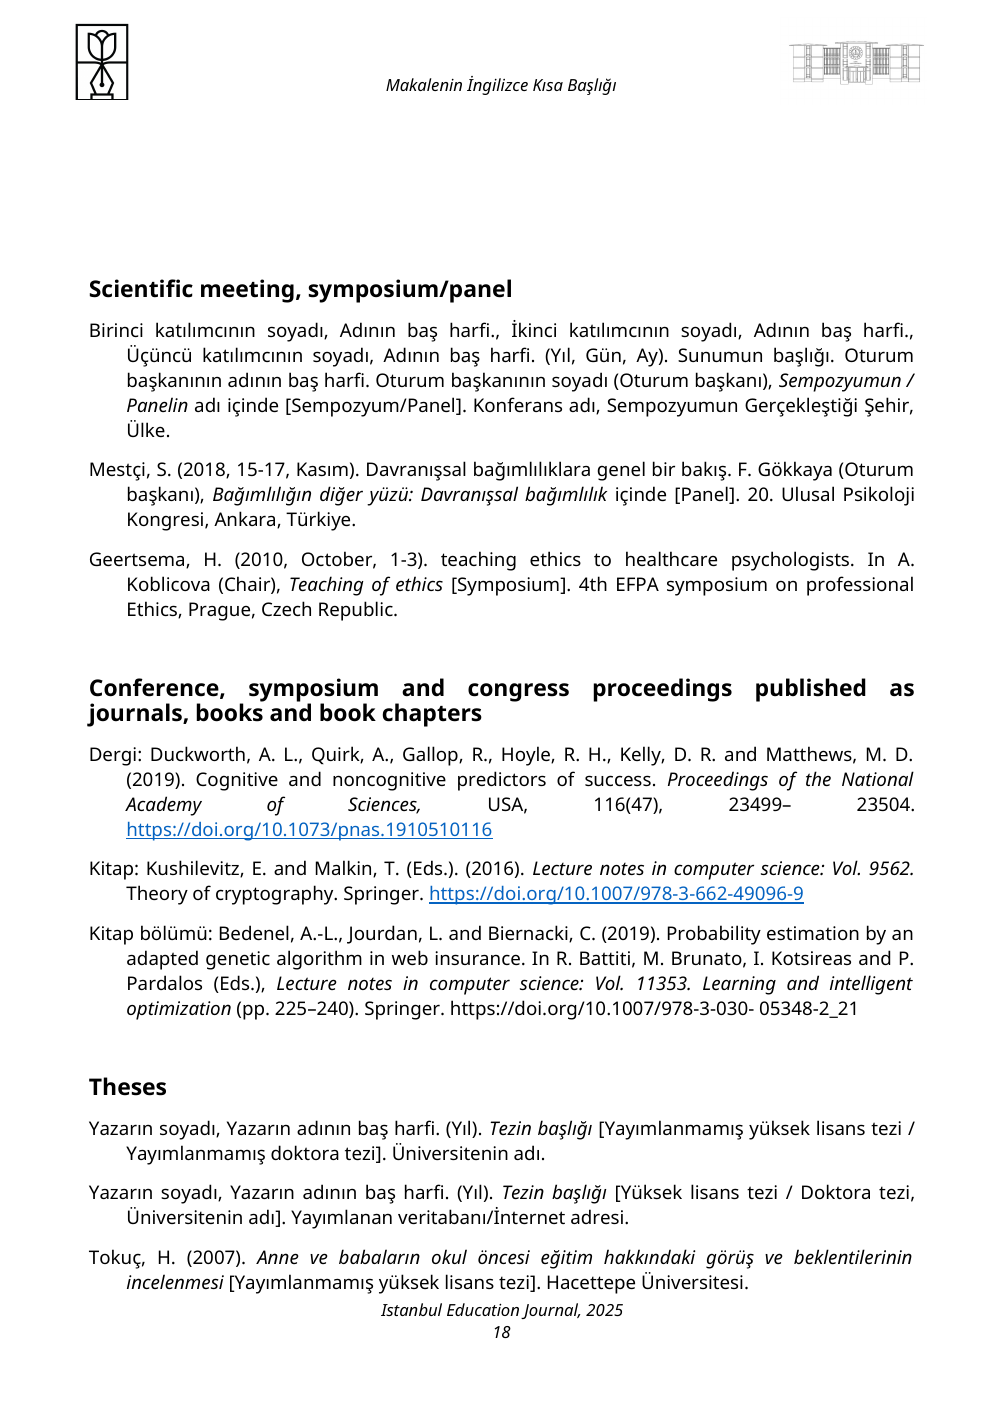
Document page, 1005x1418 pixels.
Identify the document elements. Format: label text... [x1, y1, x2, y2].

text Mestçi, S. (2018, 15-17, Kasım). Davranışsal bağımlılıklara genel bir bakış. F. Gökkaya (Oturum başkanı), Bağımlılığın diğer yüzü: Davranışsal bağımlılık içinde [Panel]. 20. Ulusal Psikoloji Kongresi, Ankara, Türkiye. [89, 457, 915, 532]
text Geertsema, H. (2010, October, 1-3). teaching ethics to healthcare psychologists. In A. Koblicova (Chair), Teaching of ethics [Symposium]. 4th EFPA symposium on professional Ethics, Prague, Czech Republic. [89, 547, 915, 622]
text Conference, symposium and congress proceedings published as journals, books and book chapters [89, 676, 915, 726]
text Kitap bölümü: Bedenel, A.-L., Jourdan, L. and Biernacki, C. (2019). Probability estimation by an adapted genetic algorithm in web insurance. In R. Battiti, M. Brunato, I. Kotsireas and P. Pardalos (Eds.), Lecture notes in computer science: Vol. 11353. Learning and intelligent optimization (pp. 225–240). Springer. https://doi.org/10.1007/978-3-030- 05348-2_21 [89, 921, 915, 1021]
picture [72, 21, 129, 100]
text Yazarın soyadı, Yazarın adının baş harfi. (Yıl). Tezin başlığı [Yayımlanmamış yüksek lisans tezi / Yayımlanmamış doktora tezi]. Üniversitenin adı. [89, 1115, 915, 1165]
text Theses [89, 1075, 915, 1100]
text Kitap: Kushilevitz, E. and Malkin, T. (Eds.). (2016). Lecture notes in computer science: Vol. 9562. Theory of cryptography. Springer. https://doi.org/10.1007/978-3-662-49096-9 [89, 856, 915, 906]
picture [780, 17, 927, 105]
text Dergi: Duckworth, A. L., Quirk, A., Gallop, R., Hoyle, R. H., Kelly, D. R. and Matthews, M. D. (2019). Cognitive and noncognitive predictors of success. Proceedings of the National Academy of Sciences, USA, 116(47), 23499– 23504. https://doi.org/10.1073/pnas.1910510116 [89, 741, 915, 841]
text Birinci katılımcının soyadı, Adının baş harfi., İkinci katılımcının soyadı, Adının baş harfi., Üçüncü katılımcının soyadı, Adının baş harfi. (Yıl, Gün, Ay). Sunumun başlığı. Oturum başkanının adının baş harfi. Oturum başkanının soyadı (Oturum başkanı), Sempozyumun / Panelin adı içinde [Sempozyum/Panel]. Konferans adı, Sempozyumun Gerçekleştiği Şehir, Ülke. [89, 317, 915, 442]
text Tokuç, H. (2007). Anne ve babaların okul öncesi eğitim hakkındaki görüş ve beklentilerinin incelenmesi [Yayımlanmamış yüksek lisans tezi]. Hacettepe Üniversitesi. [89, 1244, 915, 1294]
text Yazarın soyadı, Yazarın adının baş harfi. (Yıl). Tezin başlığı [Yüksek lisans tezi / Doktora tezi, Üniversitenin adı]. Yayımlanan veritabanı/İnternet adresi. [89, 1180, 915, 1230]
text Scientific meeting, symposium/panel [89, 277, 915, 302]
